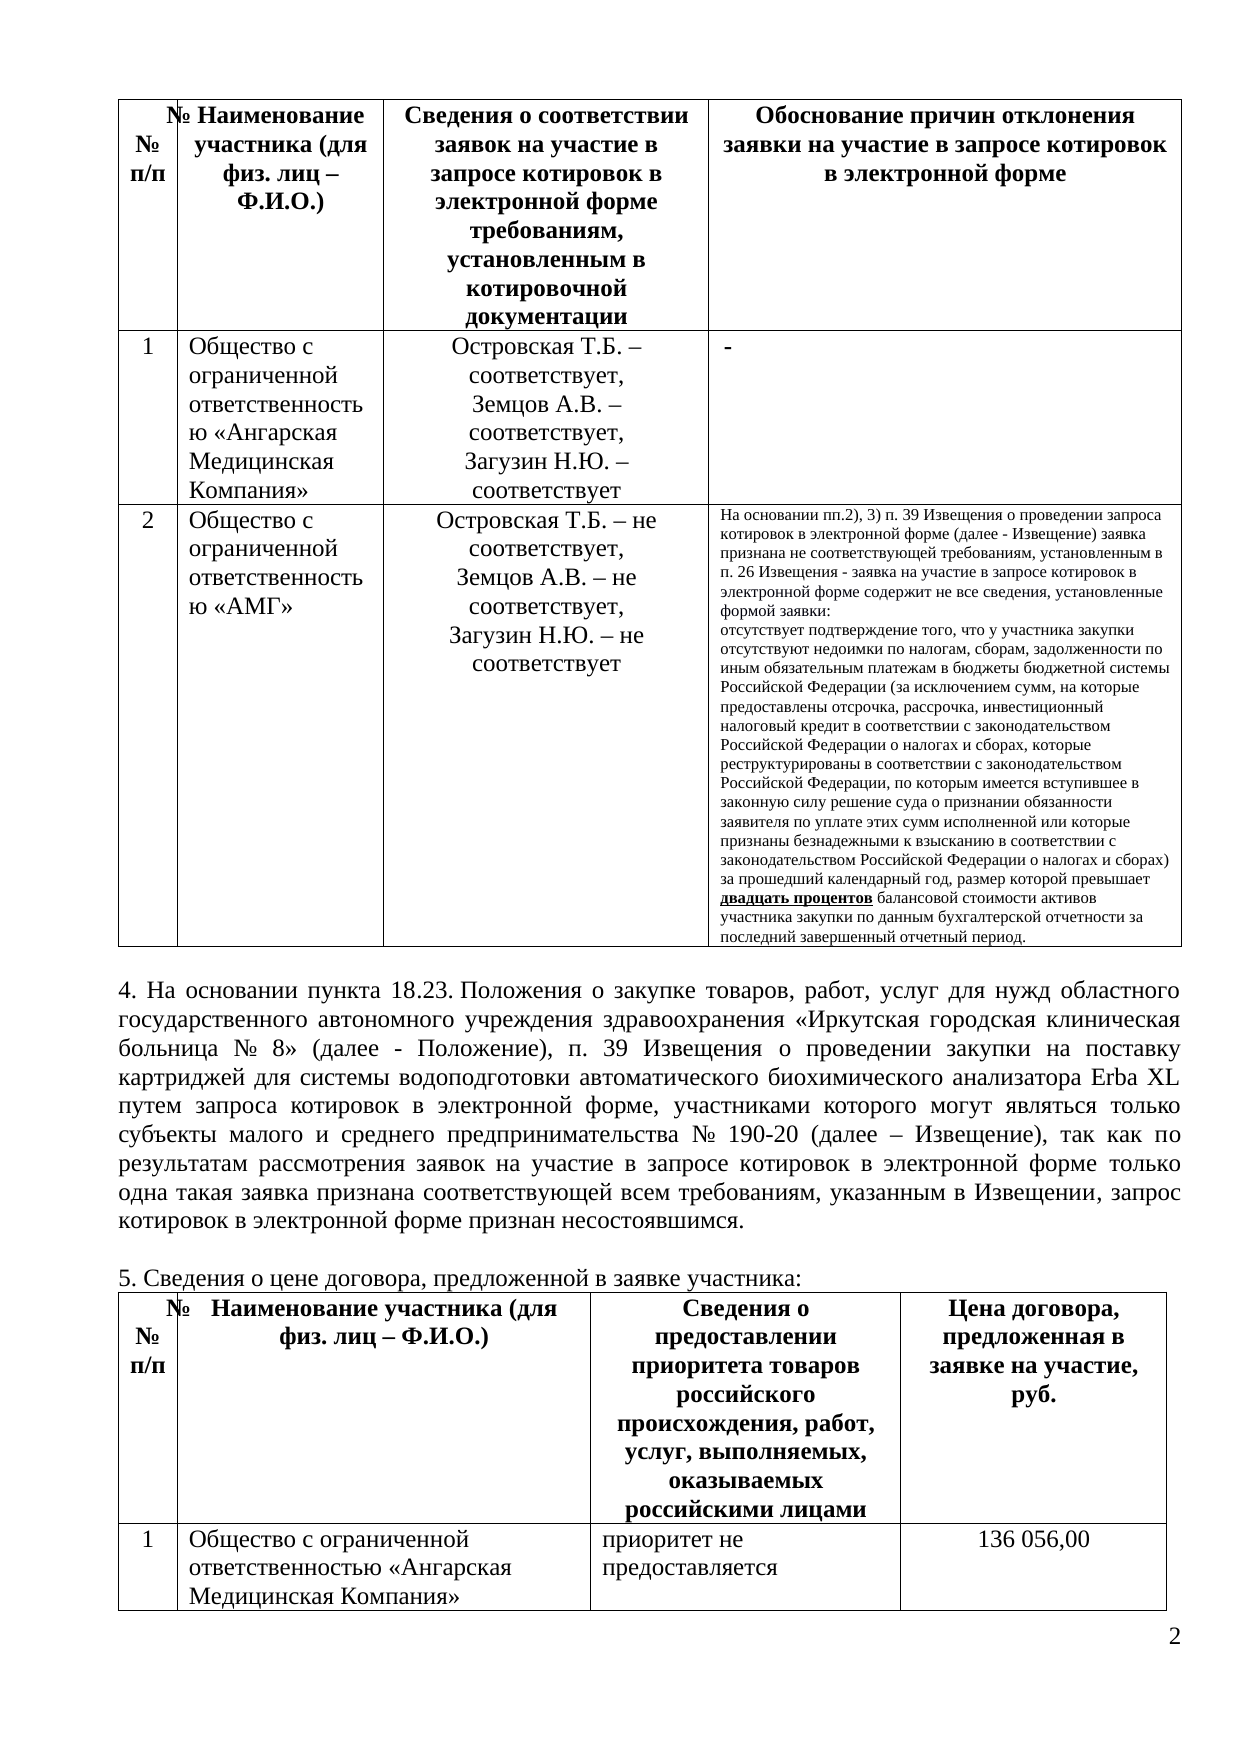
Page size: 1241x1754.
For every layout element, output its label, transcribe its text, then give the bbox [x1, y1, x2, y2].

table_header Наименование участника (для физ. лиц – Ф.И.О.) [178, 100, 383, 330]
table_cell Общество с ограниченной ответственностью «АМГ» [178, 505, 383, 946]
table_cell Общество с ограниченной ответственностью «Ангарская Медицинская Компания» [178, 331, 383, 504]
table_cell 136 056,00 [901, 1524, 1166, 1610]
table_cell Общество с ограниченной ответственностью «Ангарская Медицинская Компания» [178, 1524, 590, 1610]
table_header №№ п/п [119, 100, 177, 330]
text 4. На основании пункта 18.23. Положения о закупке товаров, работ, услуг для нужд областного государственного автономного учреждения здравоохранения «Иркутская городская клиническая больница № 8» (далее - Положение), п. 39 Извещения о проведении закупки на поставку картриджей для системы водоподготовки автоматического биохимического анализатора Erba XL путем запроса котировок в электронной форме, участниками которого могут являться только субъекты малого и среднего предпринимательства № 190-20 (далее – Извещение), так как по результатам рассмотрения заявок на участие в запросе котировок в электронной форме только одна такая заявка признана соответствующей всем требованиям, указанным в Извещении, запрос котировок в электронной форме признан несостоявшимся. [118, 975, 1181, 1234]
table_cell 1 [119, 331, 177, 504]
table_cell На основании пп.2), 3) п. 39 Извещения о проведении запроса котировок в электронной форме (далее - Извещение) заявка признана не соответствующей требованиям, установленным в п. 26 Извещения - заявка на участие в запросе котировок в электронной форме содержит не все сведения, установленные формой заявки: отсутствует подтверждение того, что у участника закупки отсутствуют недоимки по налогам, сборам, задолженности по иным обязательным платежам в бюджеты бюджетной системы Российской Федерации (за исключением сумм, на которые предоставлены отсрочка, рассрочка, инвестиционный налоговый кредит в соответствии с законодательством Российской Федерации о налогах и сборах, которые реструктурированы в соответствии с законодательством Российской Федерации, по которым имеется вступившее в законную силу решение суда о признании обязанности заявителя по уплате этих сумм исполненной или которые признаны безнадежными к взысканию в соответствии с законодательством Российской Федерации о налогах и сборах) за прошедший календарный год, размер которой превышает двадцать процентов балансовой стоимости активов участника закупки по данным бухгалтерской отчетности за последний завершенный отчетный период. [709, 505, 1181, 946]
table_cell Островская Т.Б. – не соответствует, Земцов А.В. – не соответствует, Загузин Н.Ю. – не соответствует [384, 505, 708, 946]
text 5. Сведения о цене договора, предложенной в заявке участника: [118, 1263, 1181, 1292]
table_header №№ п/п [119, 1293, 177, 1523]
table_header Наименование участника (для физ. лиц – Ф.И.О.) [178, 1293, 590, 1523]
table_cell 2 [119, 505, 177, 946]
table_cell приоритет не предоставляется [591, 1524, 900, 1610]
table_header Обоснование причин отклонения заявки на участие в запросе котировок в электронной форме [709, 100, 1181, 330]
table_cell Островская Т.Б. – соответствует, Земцов А.В. – соответствует, Загузин Н.Ю. – соответствует [384, 331, 708, 504]
table_header Цена договора, предложенная в заявке на участие, руб. [901, 1293, 1166, 1523]
table_header Сведения о предоставлении приоритета товаров российского происхождения, работ, услуг, выполняемых, оказываемых российскими лицами [591, 1293, 900, 1523]
table_header Сведения о соответствии заявок на участие в запросе котировок в электронной форме требованиям, установленным в котировочной документации [384, 100, 708, 330]
table_cell - [709, 331, 1181, 504]
table_cell 1 [119, 1524, 177, 1610]
